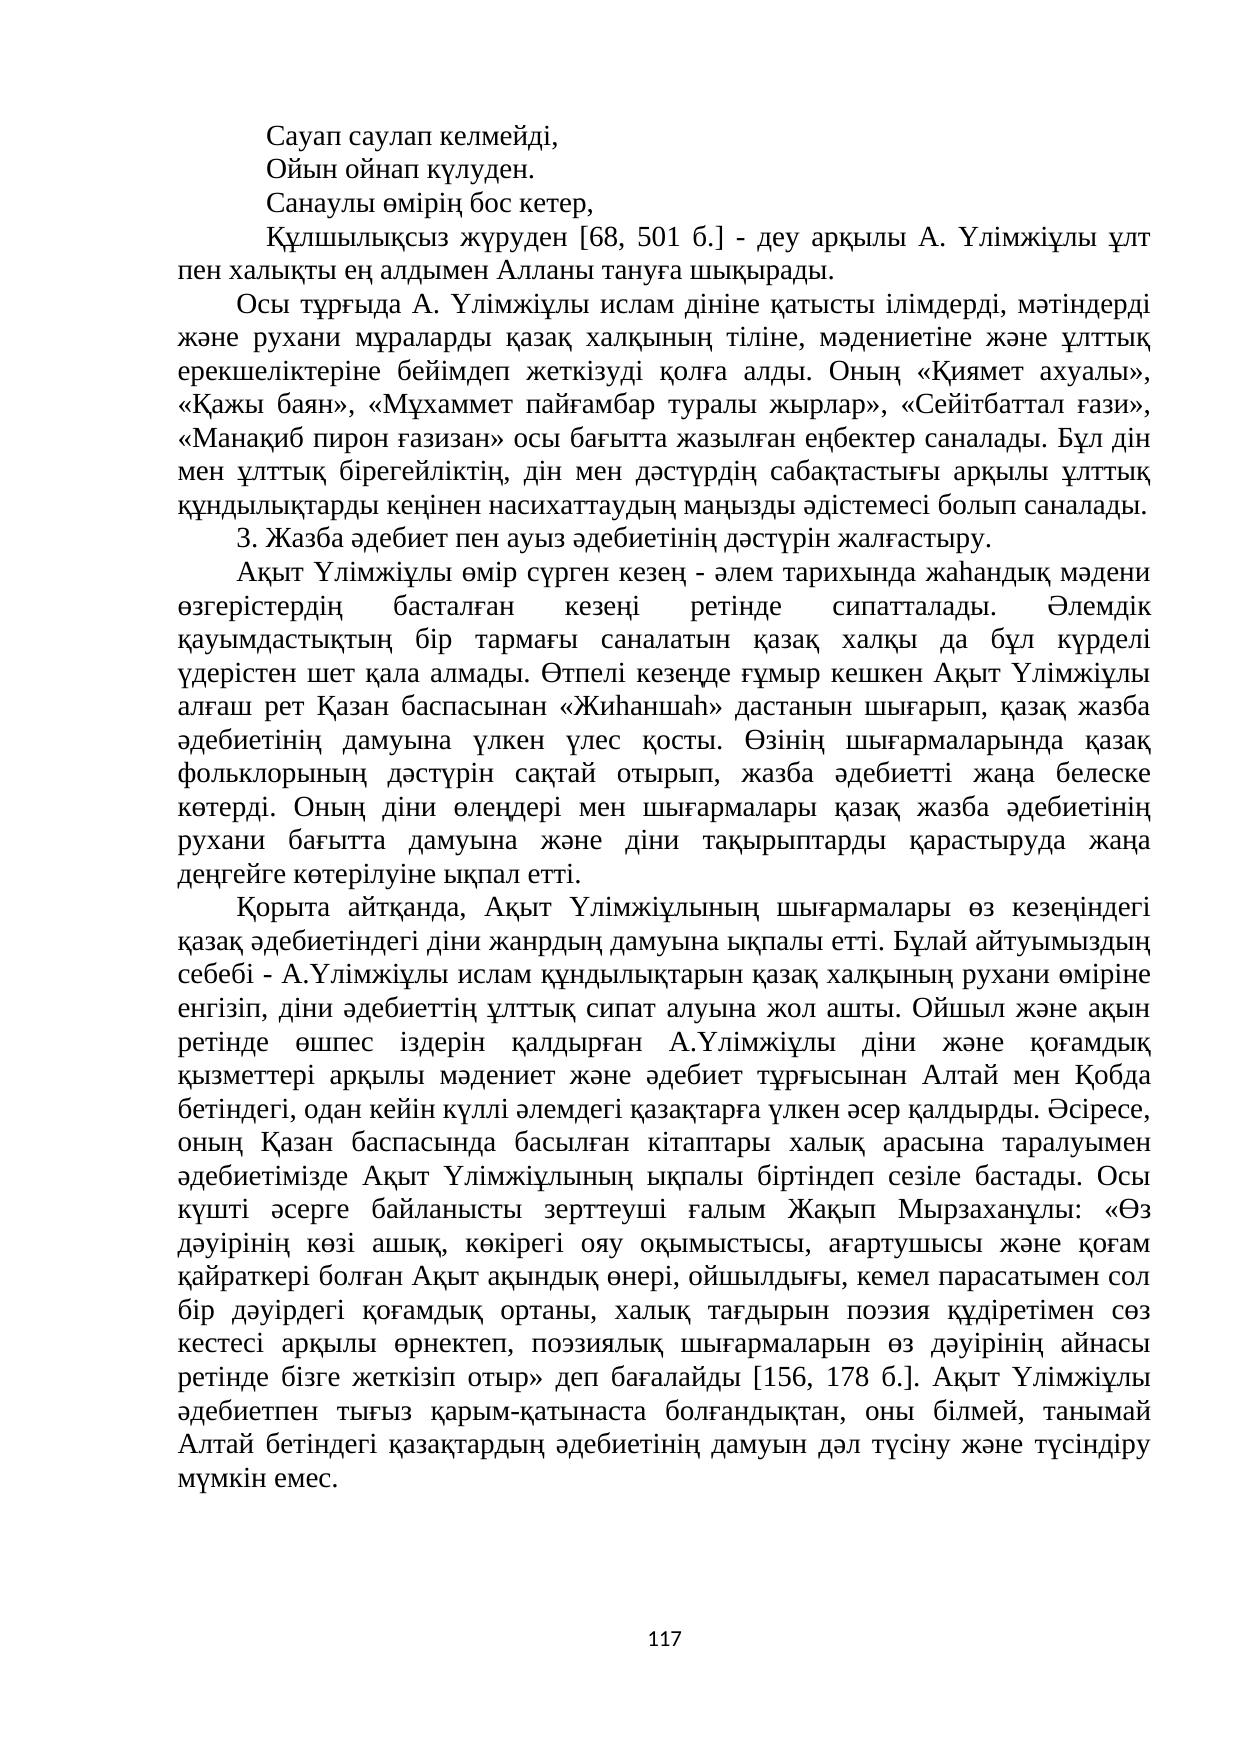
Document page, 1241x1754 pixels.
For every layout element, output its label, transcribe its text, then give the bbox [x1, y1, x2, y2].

text Ойын ойнап күлуден. [177, 152, 1152, 185]
text Құлшылықсыз жүруден [68, 501 б.] - деу арқылы А. Үлімжіұлы ұлт пен халықты ең алдымен Алланы тануға шықырады. [177, 219, 1152, 286]
text Қорыта айтқанда, Ақыт Үлімжіұлының шығармалары өз кезеңіндегі қазақ әдебиетіндегі діни жанрдың дамуына ықпалы етті. Бұлай айтуымыздың себебі - А.Үлімжіұлы ислам құндылықтарын қазақ халқының рухани өміріне енгізіп, діни әдебиеттің ұлттық сипат алуына жол ашты. Ойшыл және ақын ретінде өшпес іздерін қалдырған А.Үлімжіұлы діни және қоғамдық қызметтері арқылы мәдениет және әдебиет тұрғысынан Алтай мен Қобда бетіндегі, одан кейін күллі әлемдегі қазақтарға үлкен әсер қалдырды. Әсіресе, оның Қазан баспасында басылған кітаптары халық арасына таралуымен әдебиетімізде Ақыт Үлімжіұлының ықпалы біртіндеп сезіле бастады. Осы күшті әсерге байланысты зерттеуші ғалым Жақып Мырзаханұлы: «Өз дәуірінің көзі ашық, көкірегі ояу оқымыстысы, ағартушысы және қоғам қайраткері болған Ақыт ақындық өнері, ойшылдығы, кемел парасатымен сол бір дәуірдегі қоғамдық ортаны, халық тағдырын поэзия құдіретімен сөз кестесі арқылы өрнектеп, поэзиялық шығармаларын өз дәуірінің айнасы ретінде бізге жеткізіп отыр» деп бағалайды [156, 178 б.]. Ақыт Үлімжіұлы әдебиетпен тығыз қарым-қатынаста болғандықтан, оны білмей, танымай Алтай бетіндегі қазақтардың әдебиетінің дамуын дәл түсіну және түсіндіру мүмкін емес. [177, 889, 1152, 1493]
text Ақыт Үлімжіұлы өмір сүрген кезең - әлем тарихында жаһандық мәдени өзгерістердің басталған кезеңі ретінде сипатталады. Әлемдік қауымдастықтың бір тармағы саналатын қазақ халқы да бұл күрделі үдерістен шет қала алмады. Өтпелі кезеңде ғұмыр кешкен Ақыт Үлімжіұлы алғаш рет Қазан баспасынан «Жиһаншаһ» дастанын шығарып, қазақ жазба әдебиетінің дамуына үлкен үлес қосты. Өзінің шығармаларында қазақ фольклорының дәстүрін сақтай отырып, жазба әдебиетті жаңа белеске көтерді. Оның діни өлеңдері мен шығармалары қазақ жазба әдебиетінің рухани бағытта дамуына және діни тақырыптарды қарастыруда жаңа деңгейге көтерілуіне ықпал етті. [177, 554, 1152, 889]
text Сауап саулап келмейді, [177, 118, 1152, 152]
text Осы тұрғыда А. Үлімжіұлы ислам дініне қатысты ілімдерді, мәтіндерді және рухани мұраларды қазақ халқының тіліне, мәдениетіне және ұлттық ерекшеліктеріне бейімдеп жеткізуді қолға алды. Оның «Қиямет ахуалы», «Қажы баян», «Мұхаммет пайғамбар туралы жырлар», «Сейітбаттал ғази», «Манақиб пирон ғазизан» осы бағытта жазылған еңбектер саналады. Бұл дін мен ұлттық бірегейліктің, дін мен дәстүрдің сабақтастығы арқылы ұлттық құндылықтарды кеңінен насихаттаудың маңызды әдістемесі болып саналады. [177, 286, 1152, 521]
text Санаулы өмірің бос кетер, [177, 185, 1152, 219]
text 3. Жазба әдебиет пен ауыз әдебиетінің дәстүрін жалғастыру. [177, 521, 1152, 554]
